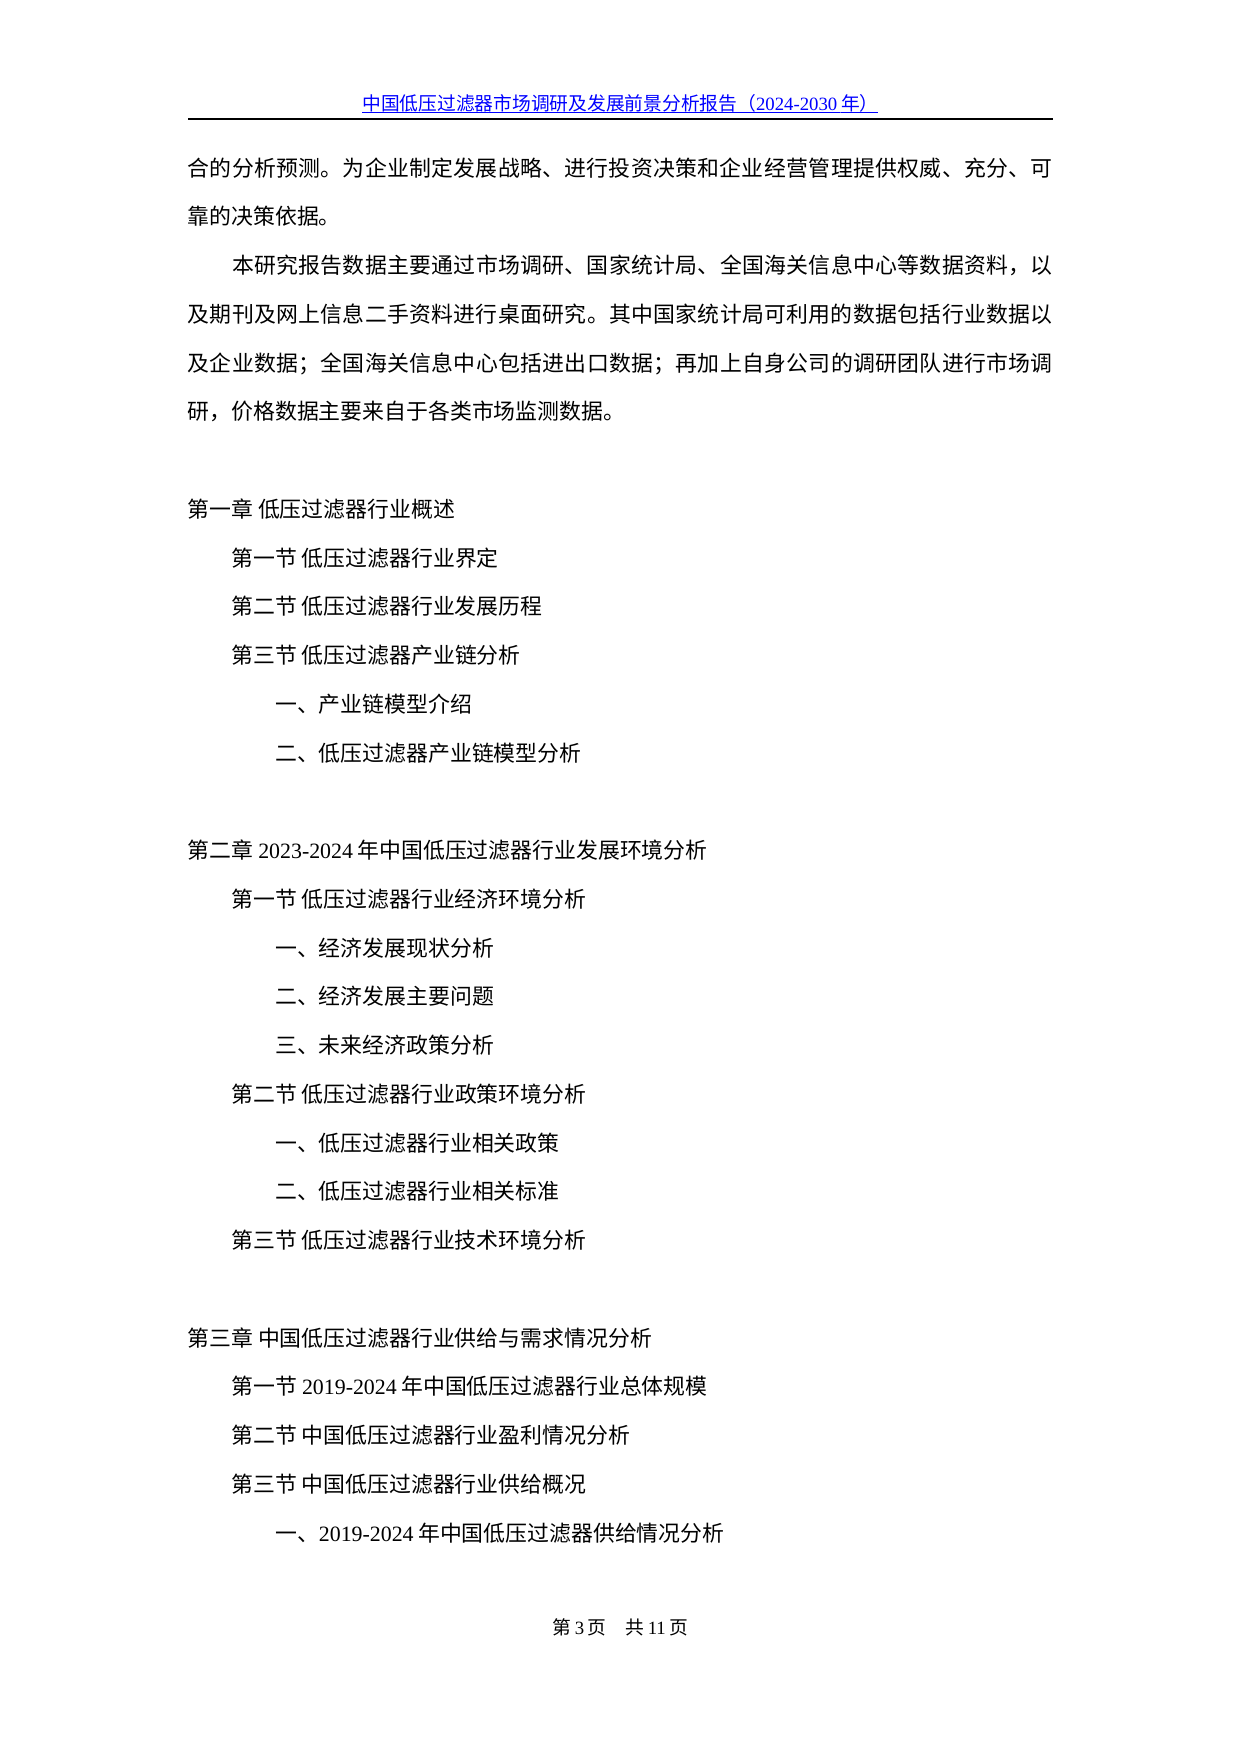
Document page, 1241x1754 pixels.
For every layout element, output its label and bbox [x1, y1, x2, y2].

text [187, 150, 1053, 1548]
